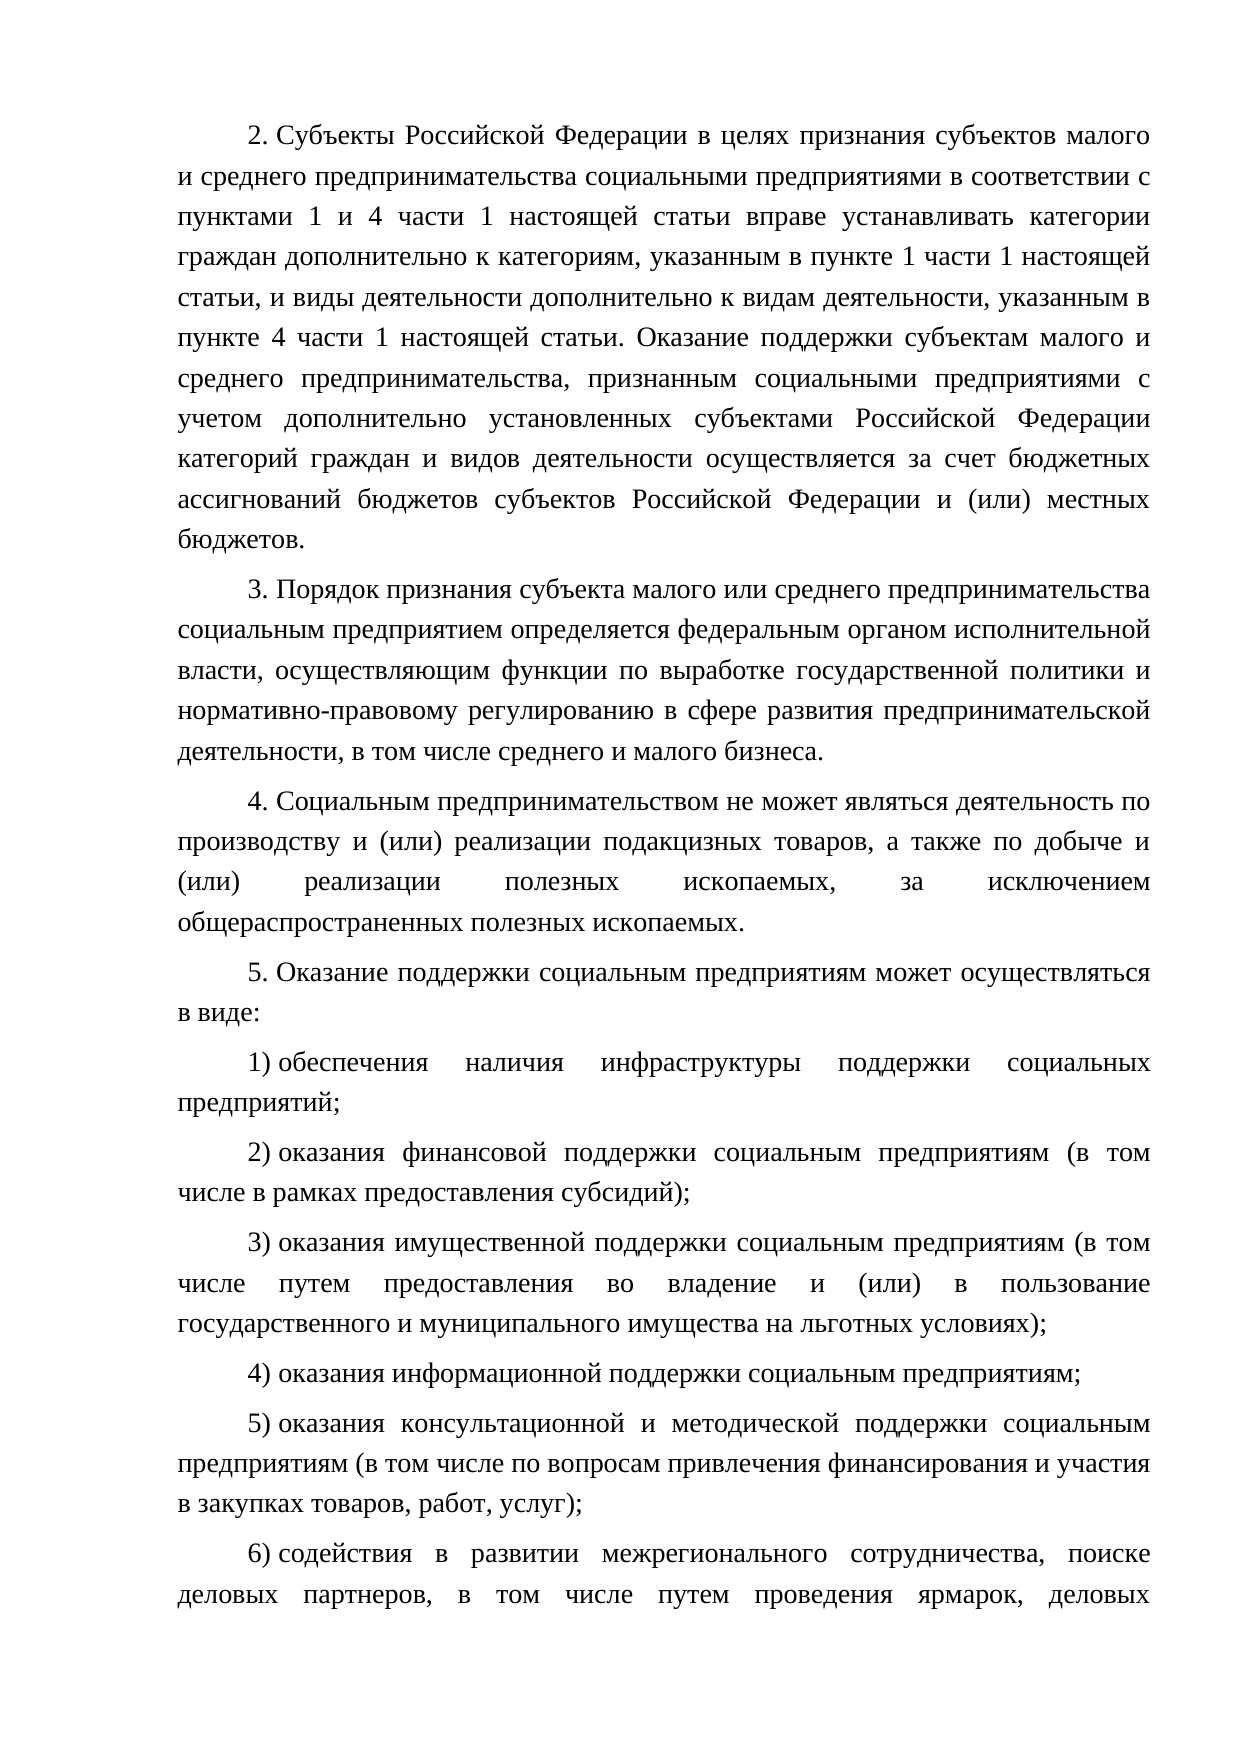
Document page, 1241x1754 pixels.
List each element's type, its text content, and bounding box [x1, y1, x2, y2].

text 2. Субъекты Российской Федерации в целях признания субъектов малого и среднего предпринимательства социальными предприятиями в соответствии с пунктами 1 и 4 части 1 настоящей статьи вправе устанавливать категории граждан дополнительно к категориям, указанным в пункте 1 части 1 настоящей статьи, и виды деятельности дополнительно к видам деятельности, указанным в пункте 4 части 1 настоящей статьи. Оказание поддержки субъектам малого и среднего предпринимательства, признанным социальными предприятиями с учетом дополнительно установленных субъектами Российской Федерации категорий граждан и видов деятельности осуществляется за счет бюджетных ассигнований бюджетов субъектов Российской Федерации и (или) местных бюджетов. [177, 118, 1152, 555]
text 3. Порядок признания субъекта малого или среднего предпринимательства социальным предприятием определяется федеральным органом исполнительной власти, осуществляющим функции по выработке государственной политики и нормативно-правовому регулированию в сфере развития предпринимательской деятельности, в том числе среднего и малого бизнеса. [177, 572, 1152, 766]
text 4) оказания информационной поддержки социальным предприятиям; [177, 1356, 1152, 1388]
text 1) обеспечения наличия инфраструктуры поддержки социальных предприятий; [177, 1045, 1152, 1118]
text 3) оказания имущественной поддержки социальным предприятиям (в том числе путем предоставления во владение и (или) в пользование государственного и муниципального имущества на льготных условиях); [177, 1225, 1152, 1338]
text 4. Социальным предпринимательством не может являться деятельность по производству и (или) реализации подакцизных товаров, а также по добыче и (или) реализации полезных ископаемых, за исключением общераспространенных полезных ископаемых. [177, 783, 1152, 937]
text 2) оказания финансовой поддержки социальным предприятиям (в том числе в рамках предоставления субсидий); [177, 1135, 1152, 1208]
text 5. Оказание поддержки социальным предприятиям может осуществляться в виде: [177, 954, 1152, 1027]
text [177, 1536, 1152, 1609]
text 5) оказания консультационной и методической поддержки социальным предприятиям (в том числе по вопросам привлечения финансирования и участия в закупках товаров, работ, услуг); [177, 1406, 1152, 1519]
